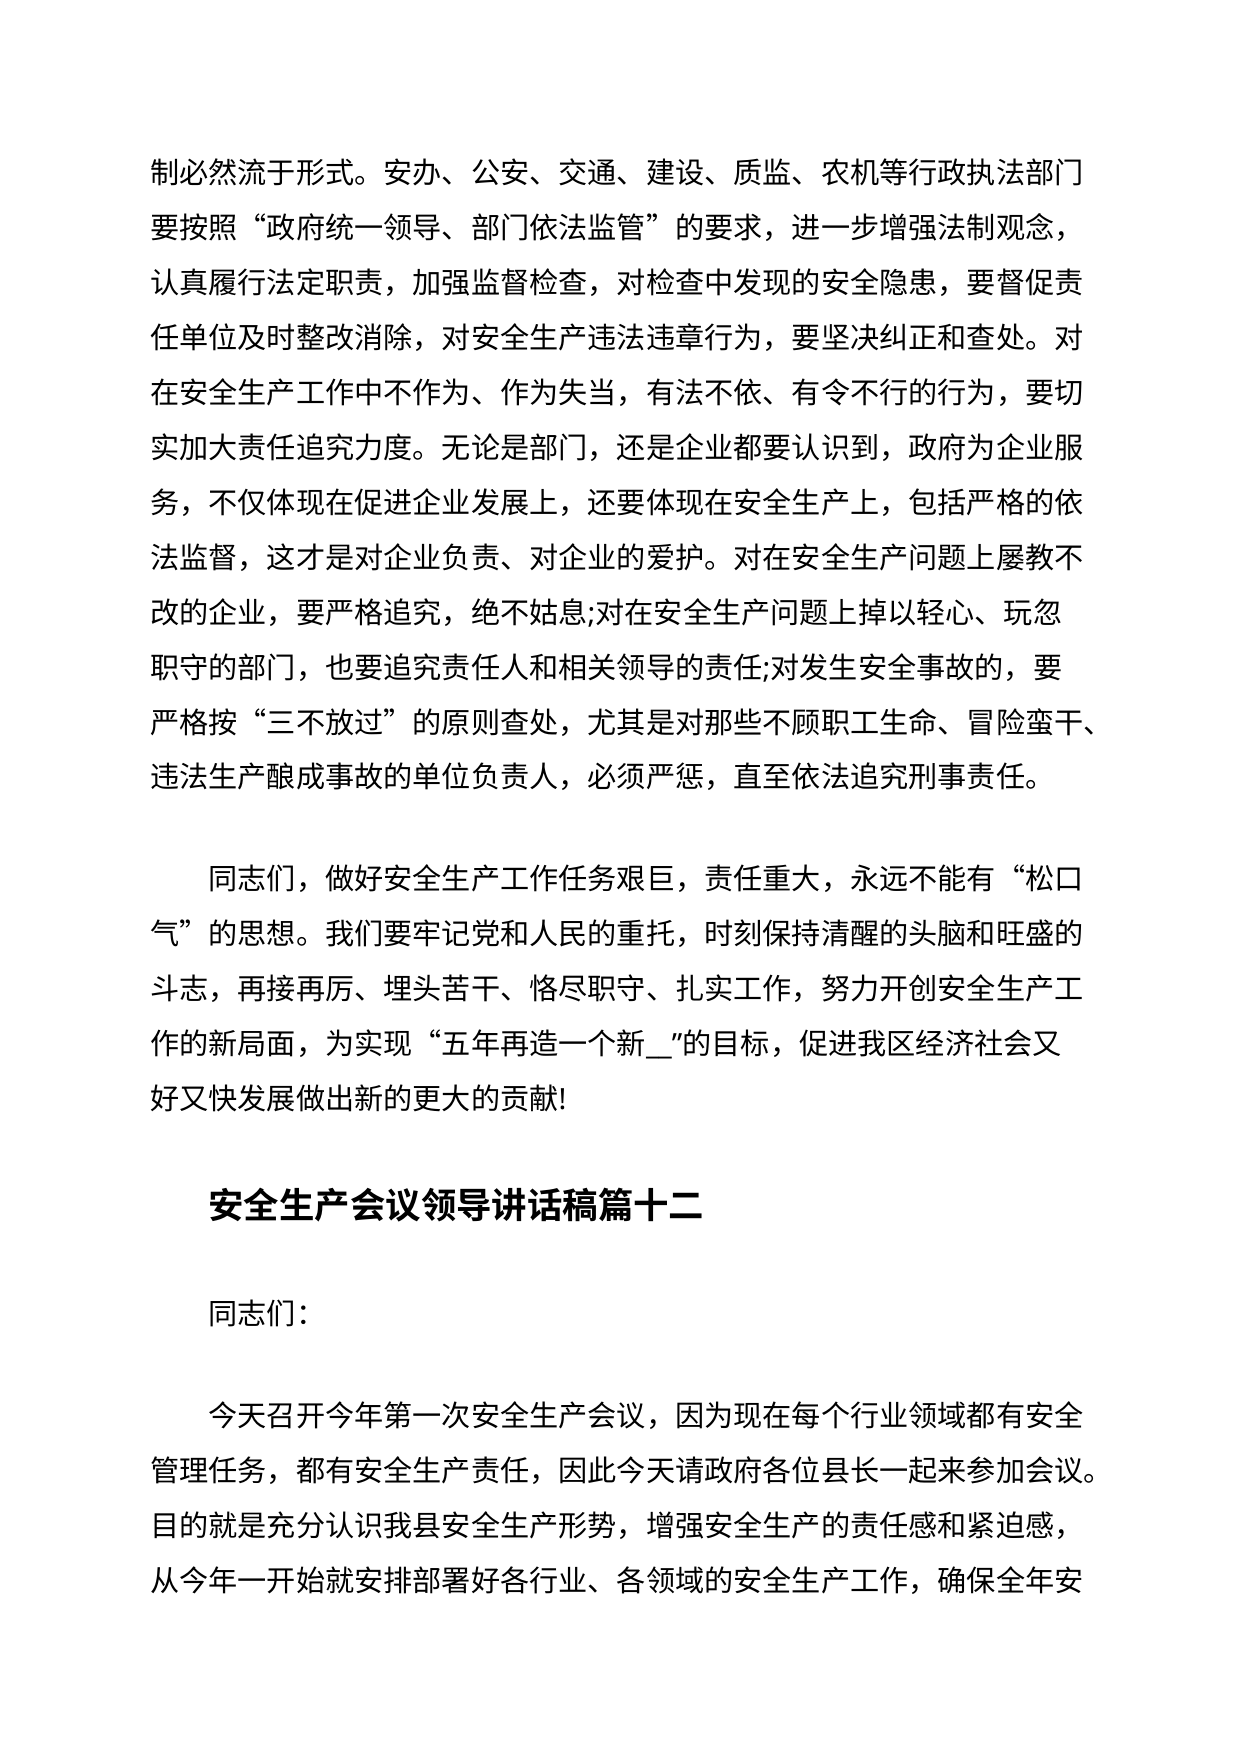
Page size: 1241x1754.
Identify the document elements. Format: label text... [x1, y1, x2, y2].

text 同志们，做好安全生产工作任务艰巨，责任重大，永远不能有“松口气”的思想。我们要牢记党和人民的重托，时刻保持清醒的头脑和旺盛的斗志，再接再厉、埋头苦干、恪尽职守、扎实工作，努力开创安全生产工作的新局面，为实现“五年再造一个新__”的目标，促进我区经济社会又好又快发展做出新的更大的贡献! [150, 856, 1090, 1118]
text 同志们： [150, 1291, 1090, 1333]
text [150, 1393, 1090, 1600]
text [150, 150, 1090, 796]
text 安全生产会议领导讲话稿篇十二 [150, 1177, 1090, 1229]
